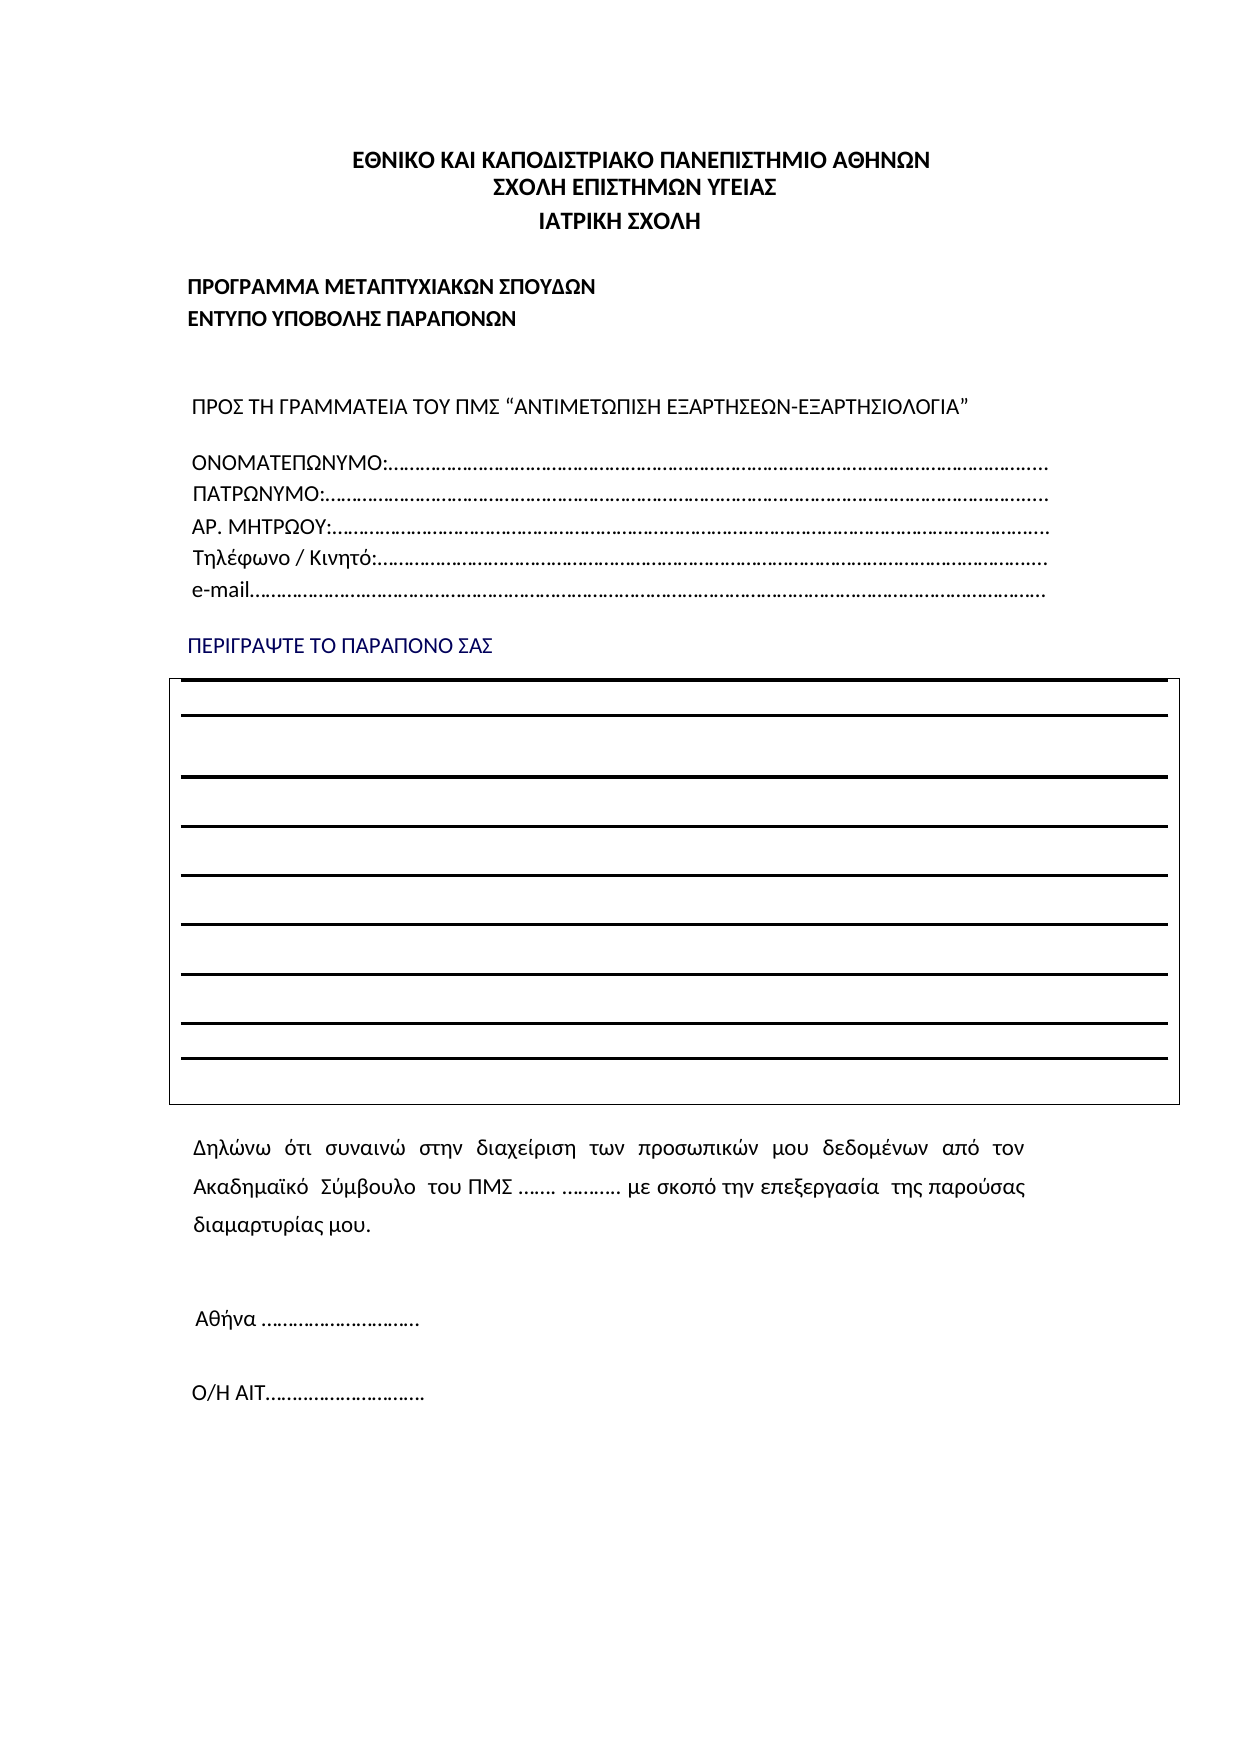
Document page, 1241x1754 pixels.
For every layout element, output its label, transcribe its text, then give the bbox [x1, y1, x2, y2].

text Τηλέφωνο / Κινητό:…………………………………………………………………………………………………………….... [193, 543, 1053, 571]
text e-mail………………….………………………………………………………………………………………………………………… [192, 575, 1053, 603]
text ΠΡΟΓΡΑΜΜΑ ΜΕΤΑΠΤΥΧΙΑΚΩΝ ΣΠΟΥΔΩΝ [187, 272, 938, 300]
text ΑΡ. ΜΗΤΡΩΟΥ:…………………………………………………………………………………………………………………….... [192, 512, 1053, 540]
text ΟΝΟΜΑΤΕΠΩΝΥΜΟ:…………………………………………………………………………………………………………..... [192, 448, 1053, 476]
text ΠΕΡΙΓΡΑΨΤΕ ΤΟ ΠΑΡΑΠΟΝΟ ΣΑΣ [187, 631, 1053, 659]
text ΣΧΟΛΗ ΕΠΙΣΤΗΜΩΝ ΥΓΕΙΑΣ [301, 173, 938, 201]
text Δηλώνω ότι συναινώ στην διαχείριση των προσωπικών μου δεδομένων από τον Ακαδημαϊκό Σύμβουλο του ΠΜΣ ……. ……….. με σκοπό την επεξεργασία της παρούσας διαμαρτυρίας μου. [193, 1133, 1026, 1238]
table_header [170, 679, 1179, 1104]
text ΕΝΤΥΠΟ ΥΠΟΒΟΛΗΣ ΠΑΡΑΠΟΝΩΝ [187, 304, 938, 332]
text Αθήνα ………………………… [195, 1304, 1053, 1332]
text ΠΑΤΡΩΝΥΜΟ:……………………………………………………………………………………………………………………..... [193, 479, 1053, 507]
text Ο/Η ΑΙΤ……..…………………. [192, 1378, 1053, 1406]
text ΠΡΟΣ ΤΗ ΓΡΑΜΜΑΤΕΙΑ ΤΟΥ ΠΜΣ “ΑΝΤΙΜΕΤΩΠΙΣΗ ΕΞΑΡΤΗΣΕΩΝ-ΕΞΑΡΤΗΣΙΟΛΟΓΙΑ” [192, 392, 1053, 420]
text ΙΑΤΡΙΚΗ ΣΧΟΛΗ [301, 205, 938, 236]
text ΕΘΝΙΚΟ ΚΑΙ ΚΑΠΟΔΙΣΤΡΙΑΚΟ ΠΑΝΕΠΙΣΤΗΜΙΟ ΑΘΗΝΩΝ [301, 150, 938, 173]
